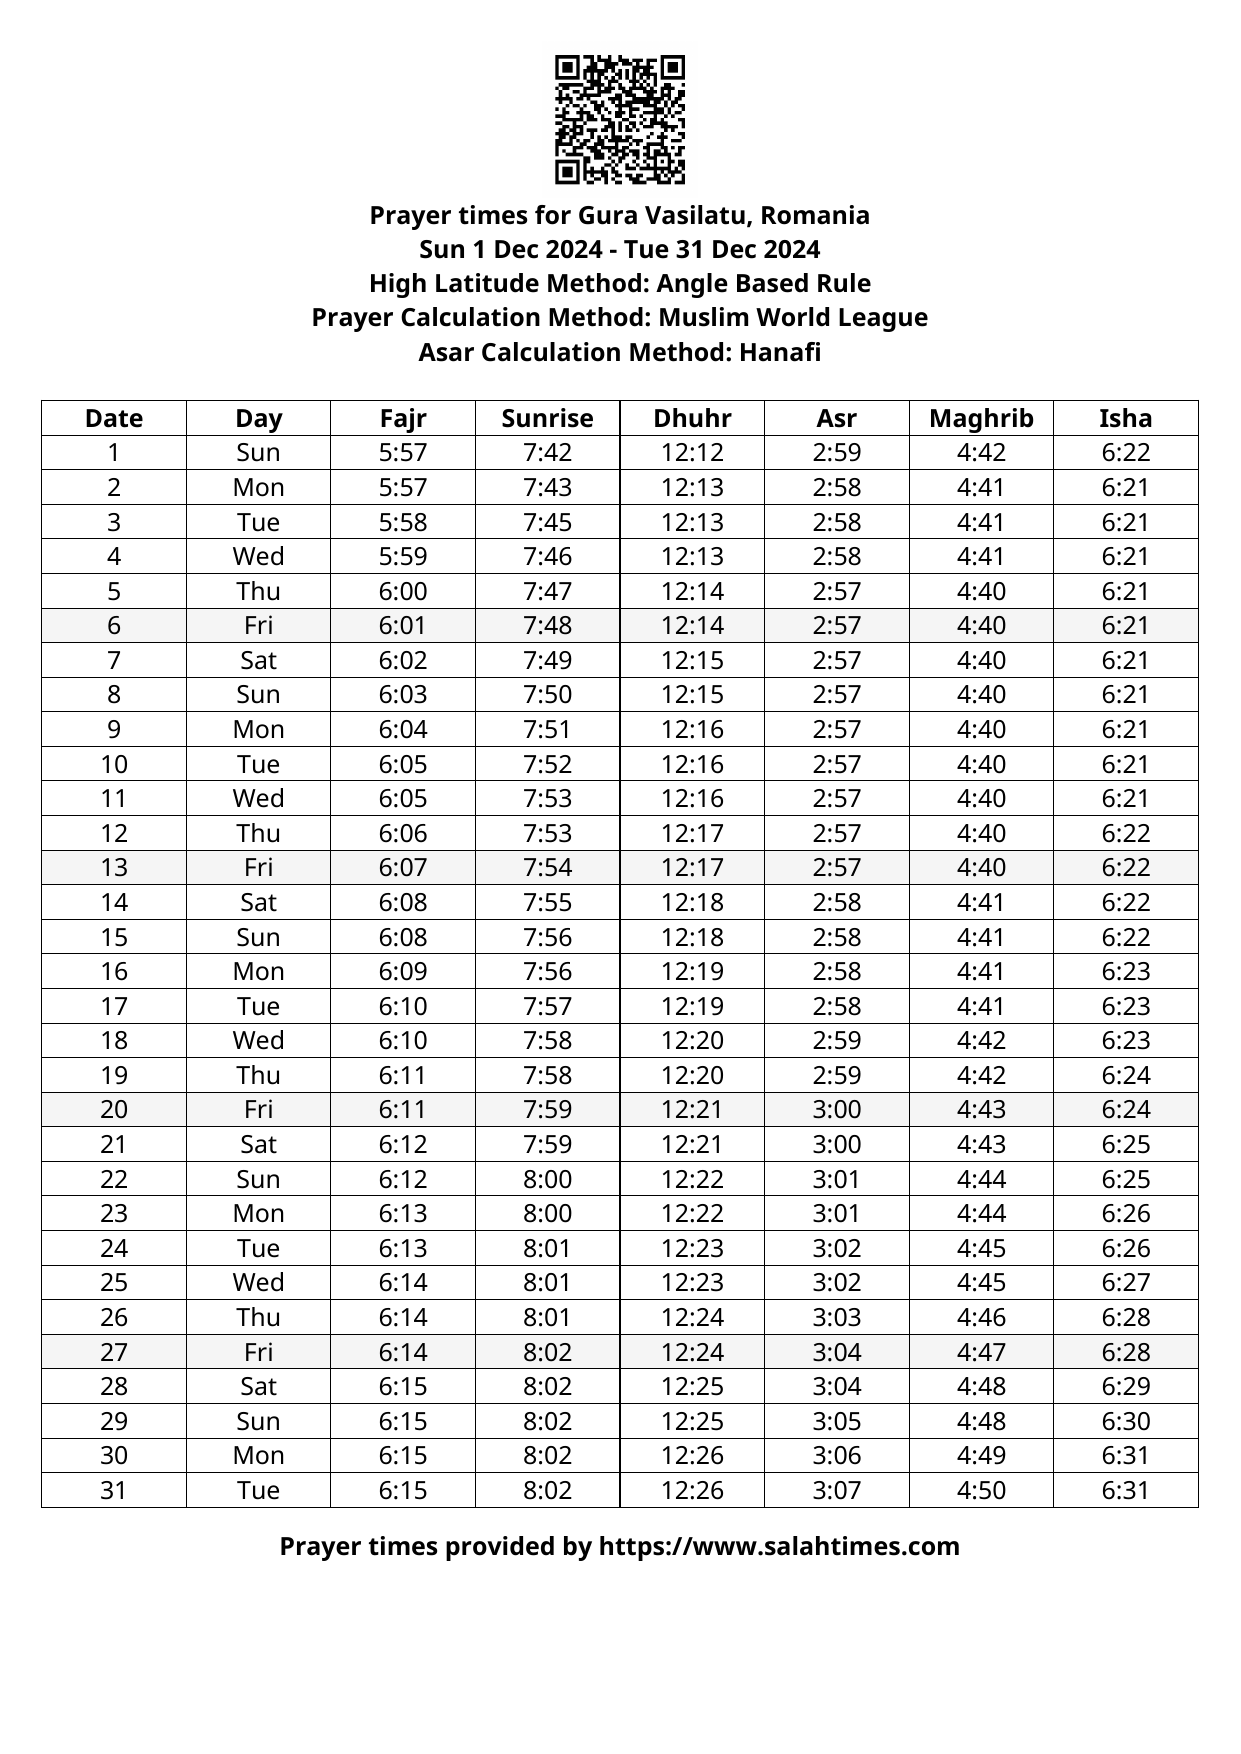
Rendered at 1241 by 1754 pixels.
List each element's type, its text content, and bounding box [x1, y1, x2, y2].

table_cell Sat [187, 885, 330, 919]
table_cell 4:49 [910, 1439, 1053, 1472]
table_cell 6:29 [1054, 1369, 1198, 1403]
table_cell 2:57 [765, 747, 909, 780]
table_cell 2:57 [765, 781, 909, 815]
text High Latitude Method: Angle Based Rule [42, 266, 1198, 300]
table_cell 12:20 [621, 1024, 764, 1057]
table_cell 6:15 [331, 1369, 475, 1403]
table_cell 4:40 [910, 643, 1053, 677]
table_cell 4:43 [910, 1127, 1053, 1161]
table_cell 6 [42, 609, 186, 642]
table_cell Thu [187, 816, 330, 849]
table_cell 7:55 [476, 885, 619, 919]
table_cell 6:26 [1054, 1231, 1198, 1264]
table_cell 7:51 [476, 712, 619, 746]
table_cell 7:56 [476, 954, 619, 988]
table_cell 6:13 [331, 1231, 475, 1264]
table_cell 6:00 [331, 574, 475, 607]
table_cell 6:21 [1054, 609, 1198, 642]
table_cell 8:00 [476, 1162, 619, 1195]
table_cell Tue [187, 747, 330, 780]
table_cell 6:14 [331, 1266, 475, 1299]
table_cell 6:05 [331, 747, 475, 780]
table_cell Sat [187, 1369, 330, 1403]
table_cell 4:42 [910, 1058, 1053, 1092]
table_cell 6:22 [1054, 816, 1198, 849]
table_cell 2:58 [765, 470, 909, 504]
table_cell 6:23 [1054, 954, 1198, 988]
table_cell 12:26 [621, 1473, 764, 1507]
table_cell Sun [187, 436, 330, 469]
table_header Dhuhr [621, 401, 764, 434]
table_cell 6:23 [1054, 989, 1198, 1022]
table_cell 2:59 [765, 1058, 909, 1092]
table_cell 8:00 [476, 1196, 619, 1230]
table_cell 4:43 [910, 1093, 1053, 1126]
table_cell 12:22 [621, 1196, 764, 1230]
table_cell Sun [187, 1404, 330, 1437]
table_cell Mon [187, 712, 330, 746]
table_cell 6:12 [331, 1162, 475, 1195]
table_cell 6:12 [331, 1127, 475, 1161]
table_cell 4:41 [910, 539, 1053, 573]
table_cell 12:14 [621, 609, 764, 642]
table_cell Tue [187, 505, 330, 538]
table_cell 12:12 [621, 436, 764, 469]
table_cell 12:21 [621, 1127, 764, 1161]
text Asar Calculation Method: Hanafi [42, 334, 1198, 368]
table_cell 5 [42, 574, 186, 607]
table_cell 12:26 [621, 1439, 764, 1472]
text Prayer times for Gura Vasilatu, Romania [42, 198, 1198, 232]
text Sun 1 Dec 2024 - Tue 31 Dec 2024 [42, 232, 1198, 266]
table_cell 6:13 [331, 1196, 475, 1230]
table_cell 6:22 [1054, 885, 1198, 919]
table_cell 6:26 [1054, 1196, 1198, 1230]
table_cell 12:16 [621, 747, 764, 780]
table_header Isha [1054, 401, 1198, 434]
table_cell 4:40 [910, 816, 1053, 849]
table_cell 6:21 [1054, 712, 1198, 746]
table_cell 12:17 [621, 851, 764, 884]
table_cell 7:54 [476, 851, 619, 884]
table_cell 12:18 [621, 885, 764, 919]
table_cell Fri [187, 609, 330, 642]
table_cell 6:22 [1054, 436, 1198, 469]
table_cell Mon [187, 1196, 330, 1230]
table_cell Sat [187, 643, 330, 677]
table_cell 6:25 [1054, 1127, 1198, 1161]
table_cell 19 [42, 1058, 186, 1092]
table_cell Mon [187, 1439, 330, 1472]
table_cell 12:19 [621, 954, 764, 988]
table_cell Fri [187, 1093, 330, 1126]
table_cell 12:22 [621, 1162, 764, 1195]
table_cell Sun [187, 678, 330, 711]
table_cell 6:21 [1054, 574, 1198, 607]
table_cell 4:47 [910, 1335, 1053, 1368]
table_cell 6:21 [1054, 470, 1198, 504]
table_cell Wed [187, 539, 330, 573]
table_cell 4:41 [910, 920, 1053, 953]
table_cell 4:40 [910, 851, 1053, 884]
table_cell 6:21 [1054, 539, 1198, 573]
table_cell 4:41 [910, 954, 1053, 988]
table_cell 12:18 [621, 920, 764, 953]
text Prayer times provided by https://www.salahtimes.com [42, 1528, 1198, 1563]
table_cell 6:10 [331, 989, 475, 1022]
table_cell 8:02 [476, 1439, 619, 1472]
table_cell 12:16 [621, 781, 764, 815]
table_cell 12:21 [621, 1093, 764, 1126]
table_cell 3:04 [765, 1369, 909, 1403]
table_cell 22 [42, 1162, 186, 1195]
table_cell 6:23 [1054, 1024, 1198, 1057]
table_cell 7:52 [476, 747, 619, 780]
table_cell 3:06 [765, 1439, 909, 1472]
table_cell 12:17 [621, 816, 764, 849]
table_cell 24 [42, 1231, 186, 1264]
table_cell 2 [42, 470, 186, 504]
table_cell 29 [42, 1404, 186, 1437]
table_cell 6:03 [331, 678, 475, 711]
picture [542, 41, 699, 198]
table_cell 7:48 [476, 609, 619, 642]
table_cell 4:44 [910, 1162, 1053, 1195]
table_cell 2:57 [765, 643, 909, 677]
table_cell 6:06 [331, 816, 475, 849]
table_cell 4:45 [910, 1231, 1053, 1264]
table_header Date [42, 401, 186, 434]
table_header Fajr [331, 401, 475, 434]
table_header Day [187, 401, 330, 434]
table_cell 4:42 [910, 1024, 1053, 1057]
table_cell 6:27 [1054, 1266, 1198, 1299]
table_cell 2:58 [765, 954, 909, 988]
table_cell 4:46 [910, 1300, 1053, 1334]
table_cell 2:57 [765, 609, 909, 642]
table_cell 20 [42, 1093, 186, 1126]
table_cell Fri [187, 1335, 330, 1368]
table_cell 7:46 [476, 539, 619, 573]
table_cell 4:40 [910, 747, 1053, 780]
table_cell 7:53 [476, 816, 619, 849]
table_cell Tue [187, 989, 330, 1022]
table_cell 7:47 [476, 574, 619, 607]
table_cell 4:44 [910, 1196, 1053, 1230]
table_cell 6:28 [1054, 1300, 1198, 1334]
table_cell 12:15 [621, 643, 764, 677]
table_cell 7:56 [476, 920, 619, 953]
table_cell 27 [42, 1335, 186, 1368]
table_cell 5:58 [331, 505, 475, 538]
table_cell 4:48 [910, 1404, 1053, 1437]
table_cell 2:59 [765, 436, 909, 469]
table_cell 2:57 [765, 816, 909, 849]
table_cell 6:15 [331, 1404, 475, 1437]
table_cell 4:50 [910, 1473, 1053, 1507]
table_cell 21 [42, 1127, 186, 1161]
table_cell Mon [187, 470, 330, 504]
table_cell 12:24 [621, 1300, 764, 1334]
table_cell 7:59 [476, 1093, 619, 1126]
table_cell 3:02 [765, 1231, 909, 1264]
table_cell 6:11 [331, 1058, 475, 1092]
table_cell 8:02 [476, 1473, 619, 1507]
table_cell 4:48 [910, 1369, 1053, 1403]
table_cell Fri [187, 851, 330, 884]
table_cell 3:02 [765, 1266, 909, 1299]
table_cell Tue [187, 1473, 330, 1507]
table_cell Sat [187, 1127, 330, 1161]
table_cell 4:41 [910, 505, 1053, 538]
table_cell 4:40 [910, 609, 1053, 642]
table_cell 12:23 [621, 1266, 764, 1299]
table_cell 7:45 [476, 505, 619, 538]
table_cell 4:40 [910, 712, 1053, 746]
table_cell Thu [187, 1300, 330, 1334]
table_cell 12:16 [621, 712, 764, 746]
table_cell Wed [187, 1266, 330, 1299]
table_cell 4:45 [910, 1266, 1053, 1299]
table_cell 18 [42, 1024, 186, 1057]
table_cell 4:40 [910, 781, 1053, 815]
table_cell 7:59 [476, 1127, 619, 1161]
table_cell 6:21 [1054, 781, 1198, 815]
table_cell Wed [187, 1024, 330, 1057]
table_cell 8:02 [476, 1369, 619, 1403]
table_cell 3:01 [765, 1196, 909, 1230]
table_cell 3:00 [765, 1127, 909, 1161]
table_cell 17 [42, 989, 186, 1022]
table_cell 8:01 [476, 1300, 619, 1334]
table_cell 6:25 [1054, 1162, 1198, 1195]
table_cell 2:57 [765, 678, 909, 711]
table_cell 31 [42, 1473, 186, 1507]
table_cell Mon [187, 954, 330, 988]
table_header Sunrise [476, 401, 619, 434]
table_cell 7:50 [476, 678, 619, 711]
table_cell 5:57 [331, 470, 475, 504]
table_cell 28 [42, 1369, 186, 1403]
table_cell 6:21 [1054, 643, 1198, 677]
table_cell 6:28 [1054, 1335, 1198, 1368]
table_cell Thu [187, 1058, 330, 1092]
table_cell 6:30 [1054, 1404, 1198, 1437]
table_cell 12:13 [621, 470, 764, 504]
table_cell 6:08 [331, 885, 475, 919]
table_cell 5:57 [331, 436, 475, 469]
table_cell 3:01 [765, 1162, 909, 1195]
table_cell 2:58 [765, 920, 909, 953]
table_cell 3:07 [765, 1473, 909, 1507]
table_cell 2:57 [765, 851, 909, 884]
table_cell 6:04 [331, 712, 475, 746]
table_cell Sun [187, 1162, 330, 1195]
table_cell 16 [42, 954, 186, 988]
table_cell 6:21 [1054, 678, 1198, 711]
table_cell 3 [42, 505, 186, 538]
table_cell 26 [42, 1300, 186, 1334]
table_cell 12:15 [621, 678, 764, 711]
table_cell 4:40 [910, 678, 1053, 711]
table_cell 6:09 [331, 954, 475, 988]
table_cell 7:43 [476, 470, 619, 504]
table_cell 2:58 [765, 885, 909, 919]
table_cell 6:24 [1054, 1058, 1198, 1092]
table_cell 8:02 [476, 1335, 619, 1368]
table_cell 12:19 [621, 989, 764, 1022]
table_cell 25 [42, 1266, 186, 1299]
table_cell 6:24 [1054, 1093, 1198, 1126]
table_cell 7:58 [476, 1058, 619, 1092]
table_cell 6:05 [331, 781, 475, 815]
table_cell 12:20 [621, 1058, 764, 1092]
table_cell 12:13 [621, 539, 764, 573]
table_cell 6:07 [331, 851, 475, 884]
table_cell 6:11 [331, 1093, 475, 1126]
table_cell 8:01 [476, 1266, 619, 1299]
table_cell 3:05 [765, 1404, 909, 1437]
table_cell 6:31 [1054, 1439, 1198, 1472]
table_cell 9 [42, 712, 186, 746]
table_cell Wed [187, 781, 330, 815]
table_cell Sun [187, 920, 330, 953]
table_cell 3:03 [765, 1300, 909, 1334]
table_cell 2:58 [765, 505, 909, 538]
table_cell 14 [42, 885, 186, 919]
table_cell 6:14 [331, 1300, 475, 1334]
table_cell 8 [42, 678, 186, 711]
table_cell 23 [42, 1196, 186, 1230]
table_cell 6:31 [1054, 1473, 1198, 1507]
table_cell 7:49 [476, 643, 619, 677]
table_cell 7:57 [476, 989, 619, 1022]
table_cell 2:57 [765, 712, 909, 746]
table_cell 2:58 [765, 539, 909, 573]
table_cell 4:41 [910, 989, 1053, 1022]
table_cell 30 [42, 1439, 186, 1472]
table_cell 6:22 [1054, 920, 1198, 953]
table_cell 12:13 [621, 505, 764, 538]
table_cell 4:41 [910, 470, 1053, 504]
table_cell 6:14 [331, 1335, 475, 1368]
table_cell 7:53 [476, 781, 619, 815]
table_cell 5:59 [331, 539, 475, 573]
table_cell 8:01 [476, 1231, 619, 1264]
table_cell 2:59 [765, 1024, 909, 1057]
table_cell 7:58 [476, 1024, 619, 1057]
table_cell 12:24 [621, 1335, 764, 1368]
table_cell 15 [42, 920, 186, 953]
table_cell 4:41 [910, 885, 1053, 919]
table_cell 8:02 [476, 1404, 619, 1437]
table_cell 7:42 [476, 436, 619, 469]
table_cell 6:22 [1054, 851, 1198, 884]
table_cell 2:58 [765, 989, 909, 1022]
table_cell 2:57 [765, 574, 909, 607]
table_header Maghrib [910, 401, 1053, 434]
table_cell 3:04 [765, 1335, 909, 1368]
table_cell 6:08 [331, 920, 475, 953]
text Prayer Calculation Method: Muslim World League [42, 300, 1198, 334]
table_cell 12:23 [621, 1231, 764, 1264]
table_cell 6:02 [331, 643, 475, 677]
table_cell Tue [187, 1231, 330, 1264]
table_cell 7 [42, 643, 186, 677]
table_cell 6:15 [331, 1439, 475, 1472]
table_cell 1 [42, 436, 186, 469]
table_cell 12:25 [621, 1404, 764, 1437]
table_cell 13 [42, 851, 186, 884]
table_cell 6:10 [331, 1024, 475, 1057]
table_cell 12:25 [621, 1369, 764, 1403]
table_cell Thu [187, 574, 330, 607]
table_cell 6:01 [331, 609, 475, 642]
table_cell 11 [42, 781, 186, 815]
table_cell 6:21 [1054, 747, 1198, 780]
table_cell 4:40 [910, 574, 1053, 607]
table_header Asr [765, 401, 909, 434]
table_cell 4:42 [910, 436, 1053, 469]
table_cell 6:15 [331, 1473, 475, 1507]
table_cell 10 [42, 747, 186, 780]
table_cell 4 [42, 539, 186, 573]
table_cell 6:21 [1054, 505, 1198, 538]
table_cell 12:14 [621, 574, 764, 607]
table_cell 3:00 [765, 1093, 909, 1126]
table_cell 12 [42, 816, 186, 849]
